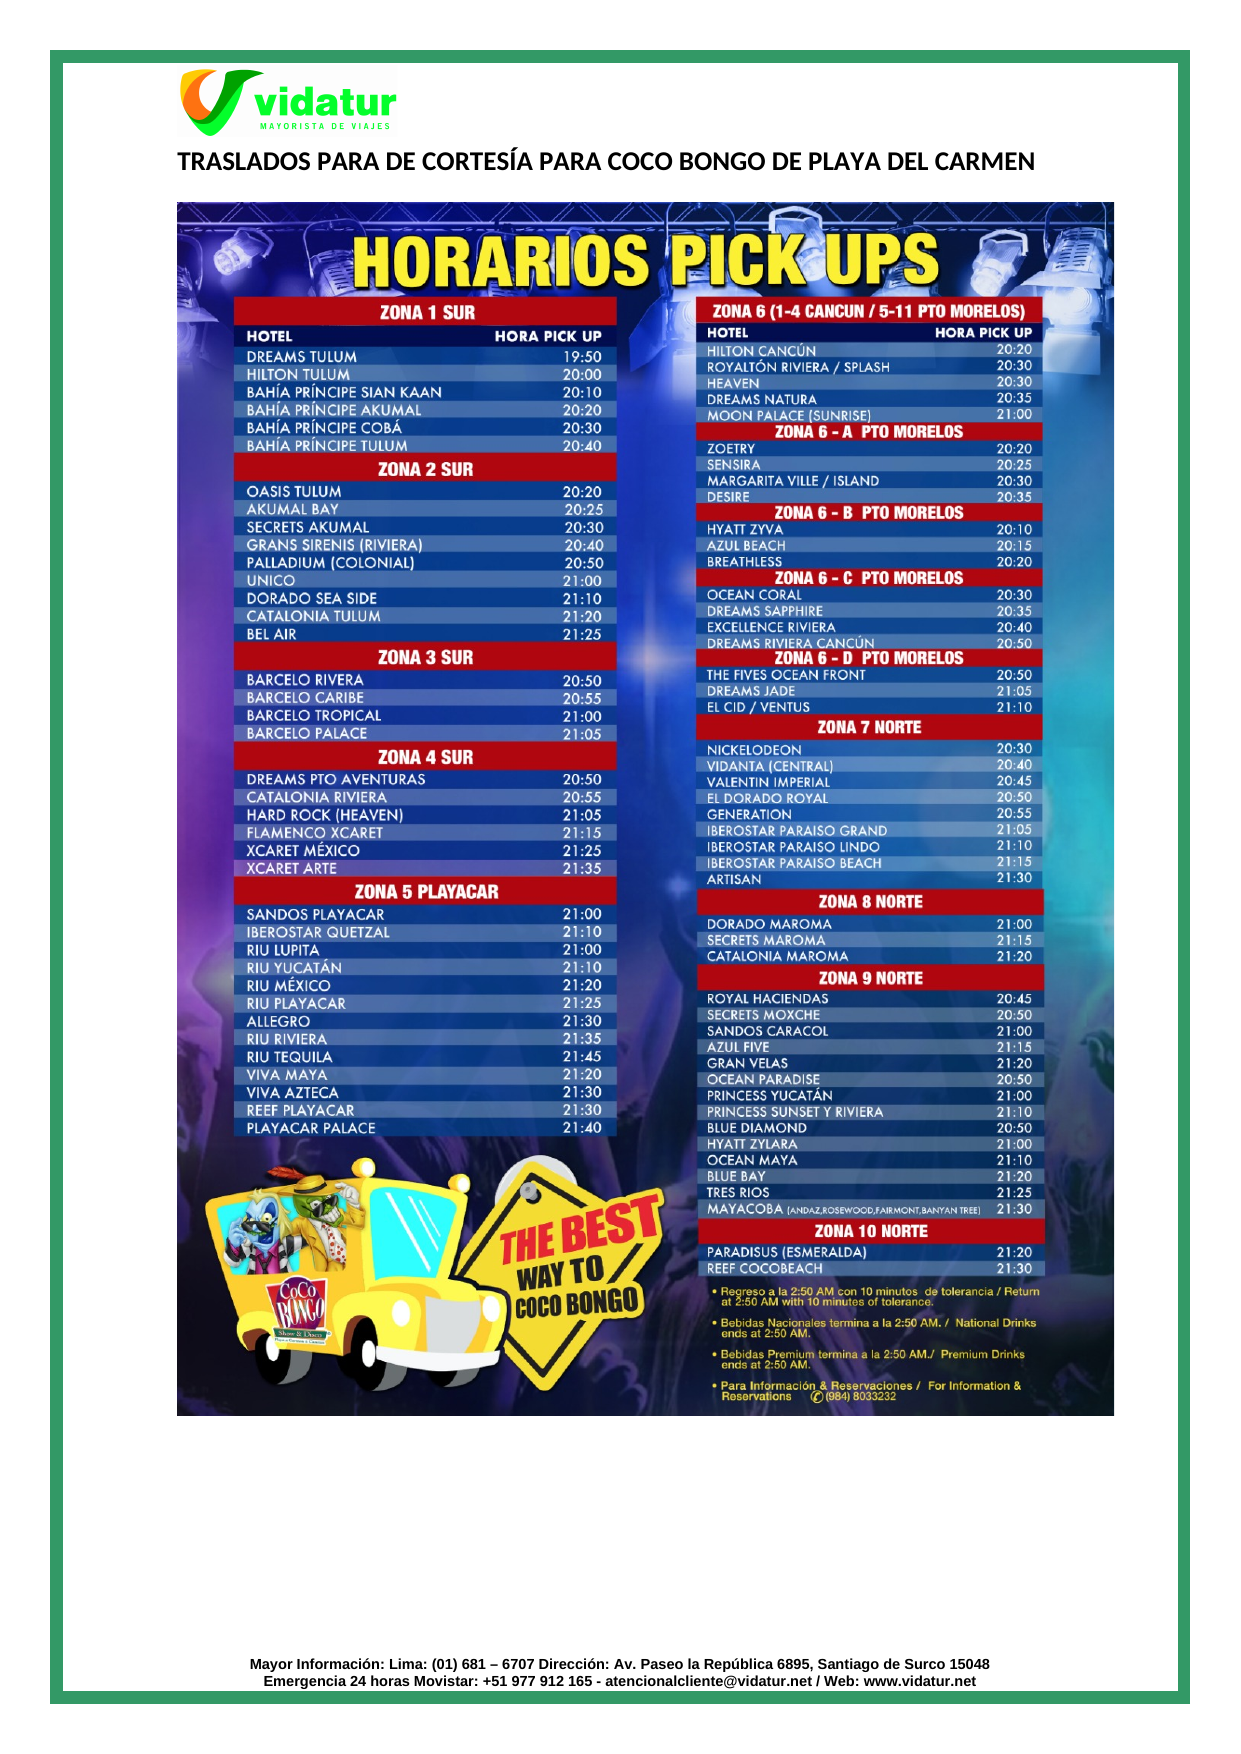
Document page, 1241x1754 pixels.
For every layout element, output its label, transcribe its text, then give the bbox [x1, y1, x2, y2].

text TRASLADOS PARA DE CORTESÍA PARA COCO BONGO DE PLAYA DEL CARMEN [177, 144, 1063, 177]
picture [177, 65, 398, 137]
picture [177, 202, 1115, 1416]
